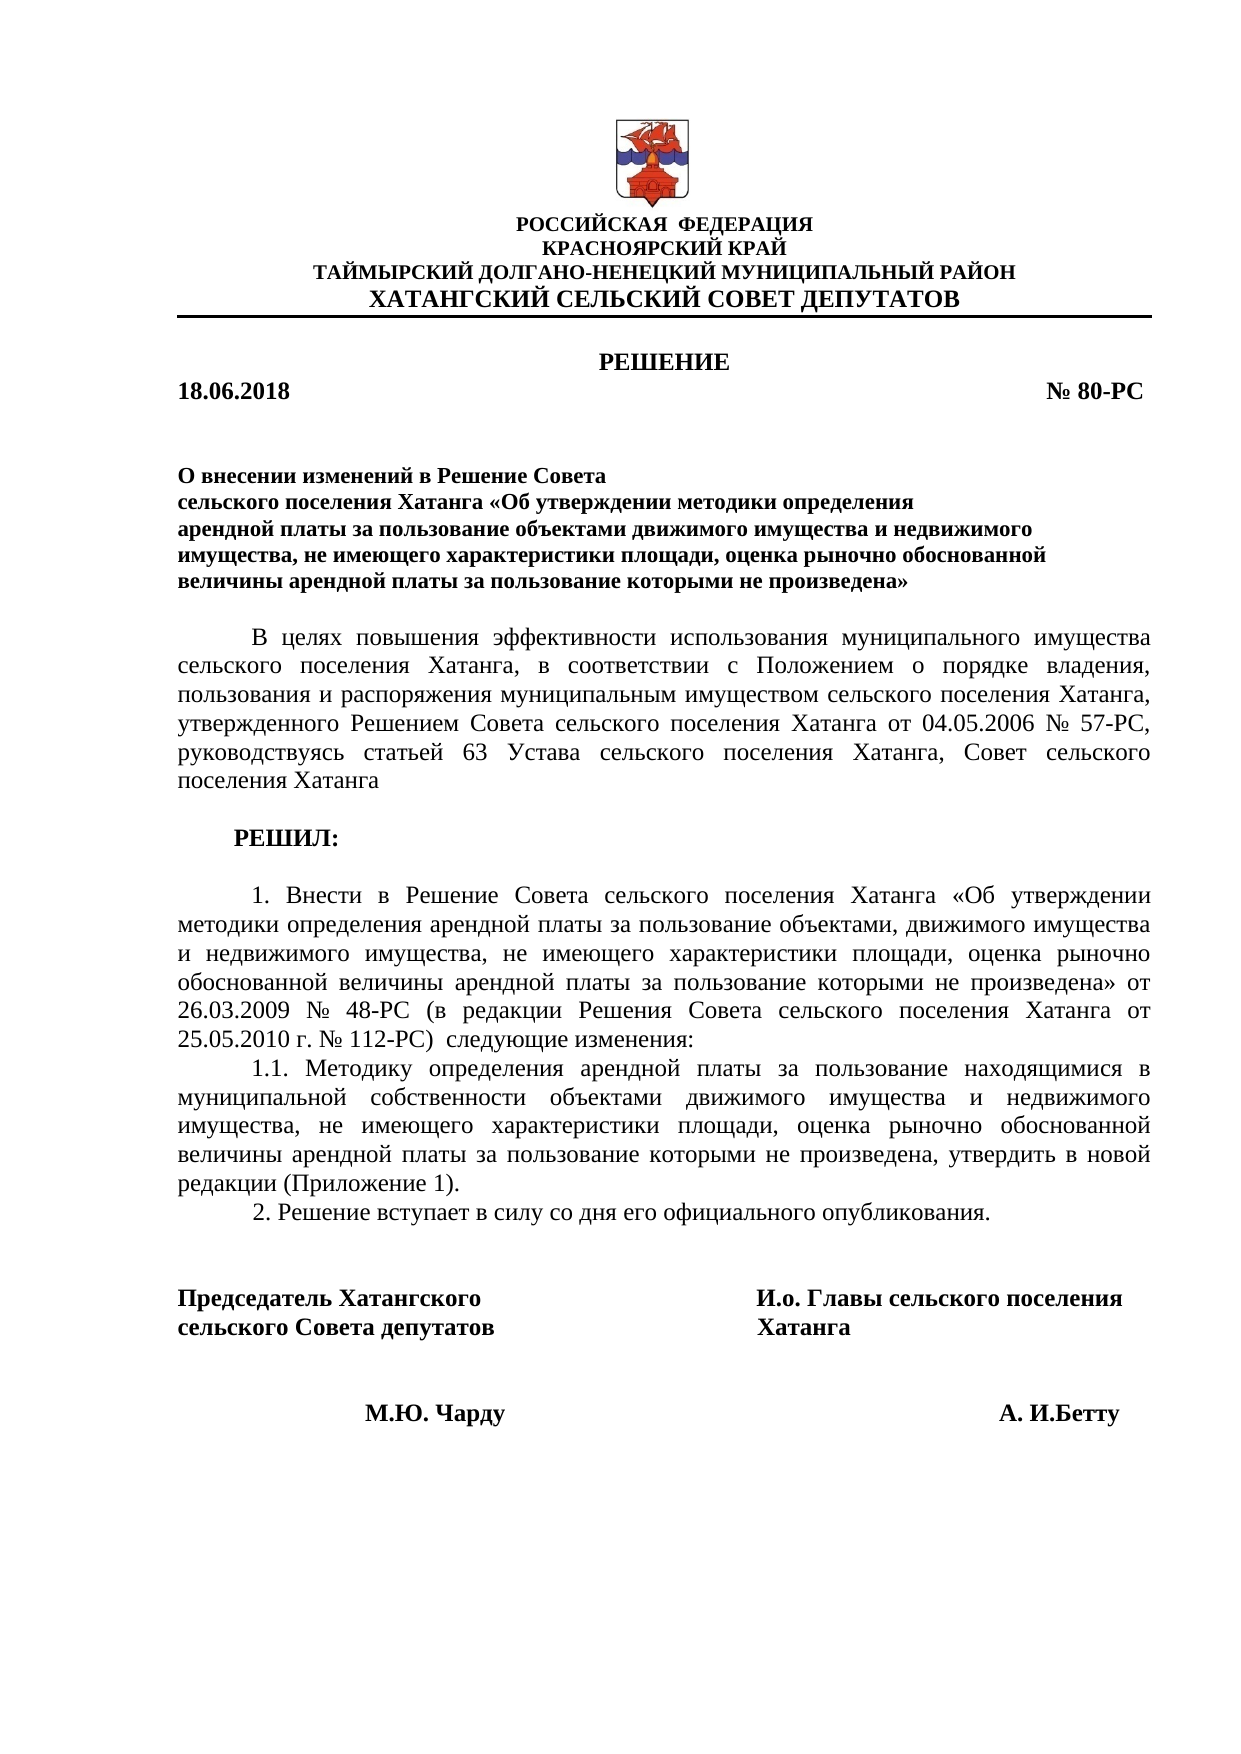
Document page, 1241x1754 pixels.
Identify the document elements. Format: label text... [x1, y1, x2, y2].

picture [614, 118, 691, 213]
text М.Ю. Чарду А. И.Бетту [177, 1398, 1152, 1427]
text ТАЙМЫРСКИЙ ДОЛГАНО-НЕНЕЦКИЙ МУНИЦИПАЛЬНЫЙ РАЙОН [177, 260, 1152, 284]
text 1.1. Методику определения арендной платы за пользование находящимися в муниципальной собственности объектами движимого имущества и недвижимого имущества, не имеющего характеристики площади, оценка рыночно обоснованной величины арендной платы за пользование которыми не произведена, утвердить в новой редакции (Приложение 1). [177, 1053, 1152, 1197]
text 1. Внести в Решение Совета сельского поселения Хатанга «Об утверждении методики определения арендной платы за пользование объектами, движимого имущества и недвижимого имущества, не имеющего характеристики площади, оценка рыночно обоснованной величины арендной платы за пользование которыми не произведена» от 26.03.2009 № 48-РС (в редакции Решения Совета сельского поселения Хатанга от 25.05.2010 г. № 112-РС) следующие изменения: [177, 881, 1152, 1053]
text Председатель Хатангского И.о. Главы сельского поселения [177, 1283, 1152, 1312]
text РОССИЙСКАЯ ФЕДЕРАЦИЯ [177, 212, 1152, 236]
text В целях повышения эффективности использования муниципального имущества сельского поселения Хатанга, в соответствии с Положением о порядке владения, пользования и распоряжения муниципальным имуществом сельского поселения Хатанга, утвержденного Решением Совета сельского поселения Хатанга от 04.05.2006 № 57-РС, руководствуясь статьей 63 Устава сельского поселения Хатанга, Совет сельского поселения Хатанга [177, 622, 1152, 794]
text сельского Совета депутатов Хатанга [177, 1312, 1152, 1341]
text ХАТАНГСКИЙ СЕЛЬСКИЙ СОВЕТ ДЕПУТАТОВ [177, 284, 1152, 315]
text РЕШИЛ: [177, 823, 1152, 852]
text арендной платы за пользование объектами движимого имущества и недвижимого имущества, не имеющего характеристики площади, оценка рыночно обоснованной величины арендной платы за пользование которыми не произведена» [177, 515, 1152, 594]
text КРАСНОЯРСКИЙ КРАЙ [177, 236, 1152, 260]
text РЕШЕНИЕ [177, 347, 1152, 376]
text сельского поселения Хатанга «Об утверждении методики определения [177, 488, 1152, 515]
text 18.06.2018 № 80-РС [177, 376, 1151, 404]
text О внесении изменений в Решение Совета [177, 462, 1152, 488]
text 2. Решение вступает в силу со дня его официального опубликования. [177, 1197, 1152, 1226]
